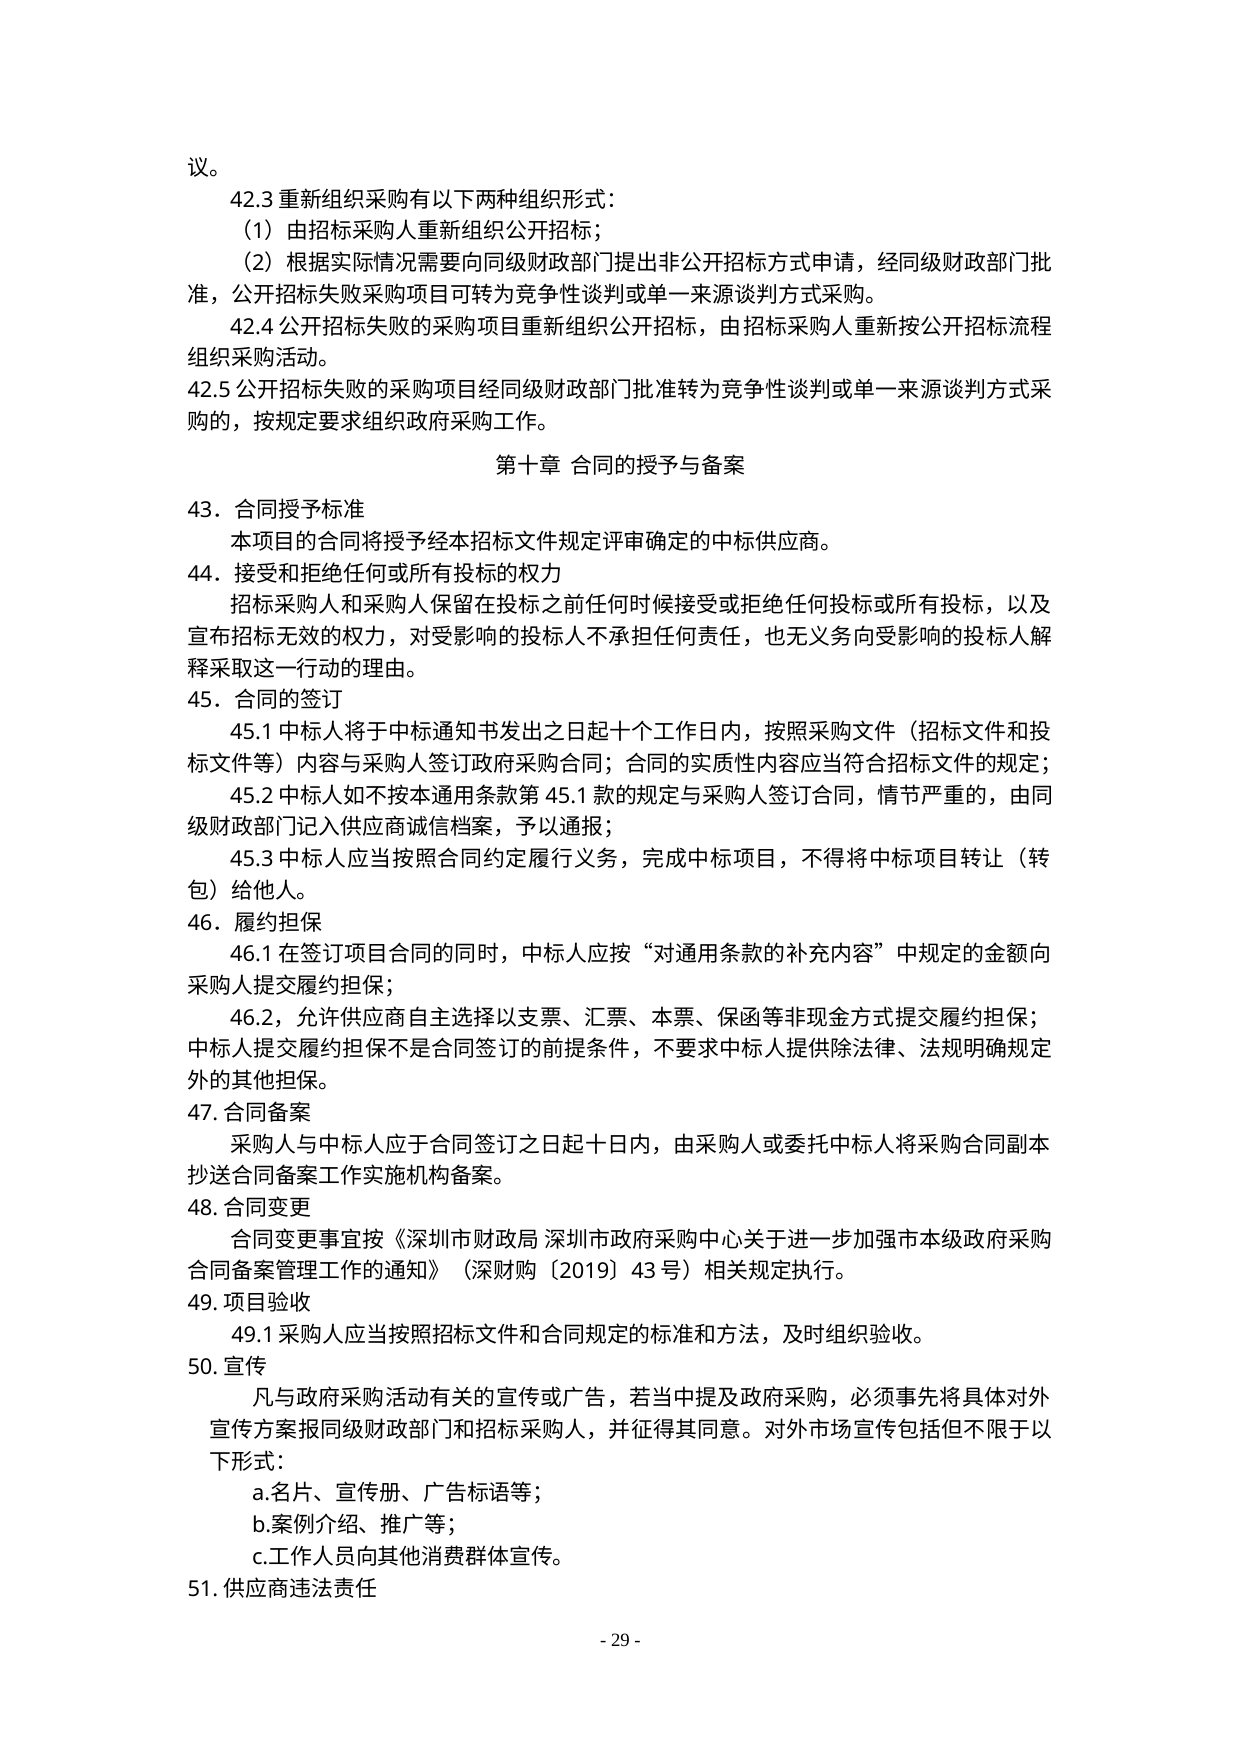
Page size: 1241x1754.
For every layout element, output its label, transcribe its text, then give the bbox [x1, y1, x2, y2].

text 51. 供应商违法责任 [187, 1571, 1053, 1602]
text 46．履约担保 [187, 904, 1053, 936]
text 45.2中标人如不按本通用条款第45.1款的规定与采购人签订合同，情节严重的，由同级财政部门记入供应商诚信档案，予以通报； [187, 778, 1053, 841]
text 本项目的合同将授予经本招标文件规定评审确定的中标供应商。 [187, 524, 1053, 556]
text 49.1采购人应当按照招标文件和合同规定的标准和方法，及时组织验收。 [187, 1317, 1035, 1349]
text 42.5公开招标失败的采购项目经同级财政部门批准转为竞争性谈判或单一来源谈判方式采购的，按规定要求组织政府采购工作。 [187, 372, 1053, 436]
text 45.1中标人将于中标通知书发出之日起十个工作日内，按照采购文件（招标文件和投标文件等）内容与采购人签订政府采购合同；合同的实质性内容应当符合招标文件的规定； [187, 714, 1053, 778]
text （1）由招标采购人重新组织公开招标； [187, 213, 1053, 245]
text 48. 合同变更 [187, 1190, 1053, 1222]
text 45.3中标人应当按照合同约定履行义务，完成中标项目，不得将中标项目转让（转包）给他人。 [187, 841, 1053, 904]
text b.案例介绍、推广等； [209, 1507, 1053, 1539]
text （2）根据实际情况需要向同级财政部门提出非公开招标方式申请，经同级财政部门批准，公开招标失败采购项目可转为竞争性谈判或单一来源谈判方式采购。 [187, 245, 1053, 309]
text 46.1在签订项目合同的同时，中标人应按“对通用条款的补充内容”中规定的金额向采购人提交履约担保； [187, 936, 1053, 1000]
text 43．合同授予标准 [187, 492, 1053, 524]
subtitle 合同的授予与备案 [187, 448, 1053, 480]
text 采购人与中标人应于合同签订之日起十日内，由采购人或委托中标人将采购合同副本抄送合同备案工作实施机构备案。 [187, 1127, 1053, 1190]
text 47. 合同备案 [187, 1095, 1053, 1127]
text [187, 150, 1053, 182]
text 42.4公开招标失败的采购项目重新组织公开招标，由招标采购人重新按公开招标流程组织采购活动。 [187, 309, 1053, 372]
text 42.3重新组织采购有以下两种组织形式： [187, 182, 1053, 213]
text 46.2，允许供应商自主选择以支票、汇票、本票、保函等非现金方式提交履约担保；中标人提交履约担保不是合同签订的前提条件，不要求中标人提供除法律、法规明确规定外的其他担保。 [187, 1000, 1053, 1095]
text 招标采购人和采购人保留在投标之前任何时候接受或拒绝任何投标或所有投标，以及宣布招标无效的权力，对受影响的投标人不承担任何责任，也无义务向受影响的投标人解释采取这一行动的理由。 [187, 587, 1053, 682]
text 凡与政府采购活动有关的宣传或广告，若当中提及政府采购，必须事先将具体对外宣传方案报同级财政部门和招标采购人，并征得其同意。对外市场宣传包括但不限于以下形式： [209, 1380, 1053, 1475]
text c.工作人员向其他消费群体宣传。 [209, 1539, 1053, 1571]
text 50. 宣传 [187, 1349, 1053, 1380]
text 合同变更事宜按《深圳市财政局 深圳市政府采购中心关于进一步加强市本级政府采购合同备案管理工作的通知》（深财购〔2019〕43号）相关规定执行。 [187, 1222, 1053, 1285]
text 44．接受和拒绝任何或所有投标的权力 [187, 556, 1053, 587]
text 45．合同的签订 [187, 682, 1053, 714]
text 49. 项目验收 [187, 1285, 1053, 1317]
text a.名片、宣传册、广告标语等； [209, 1475, 1053, 1507]
